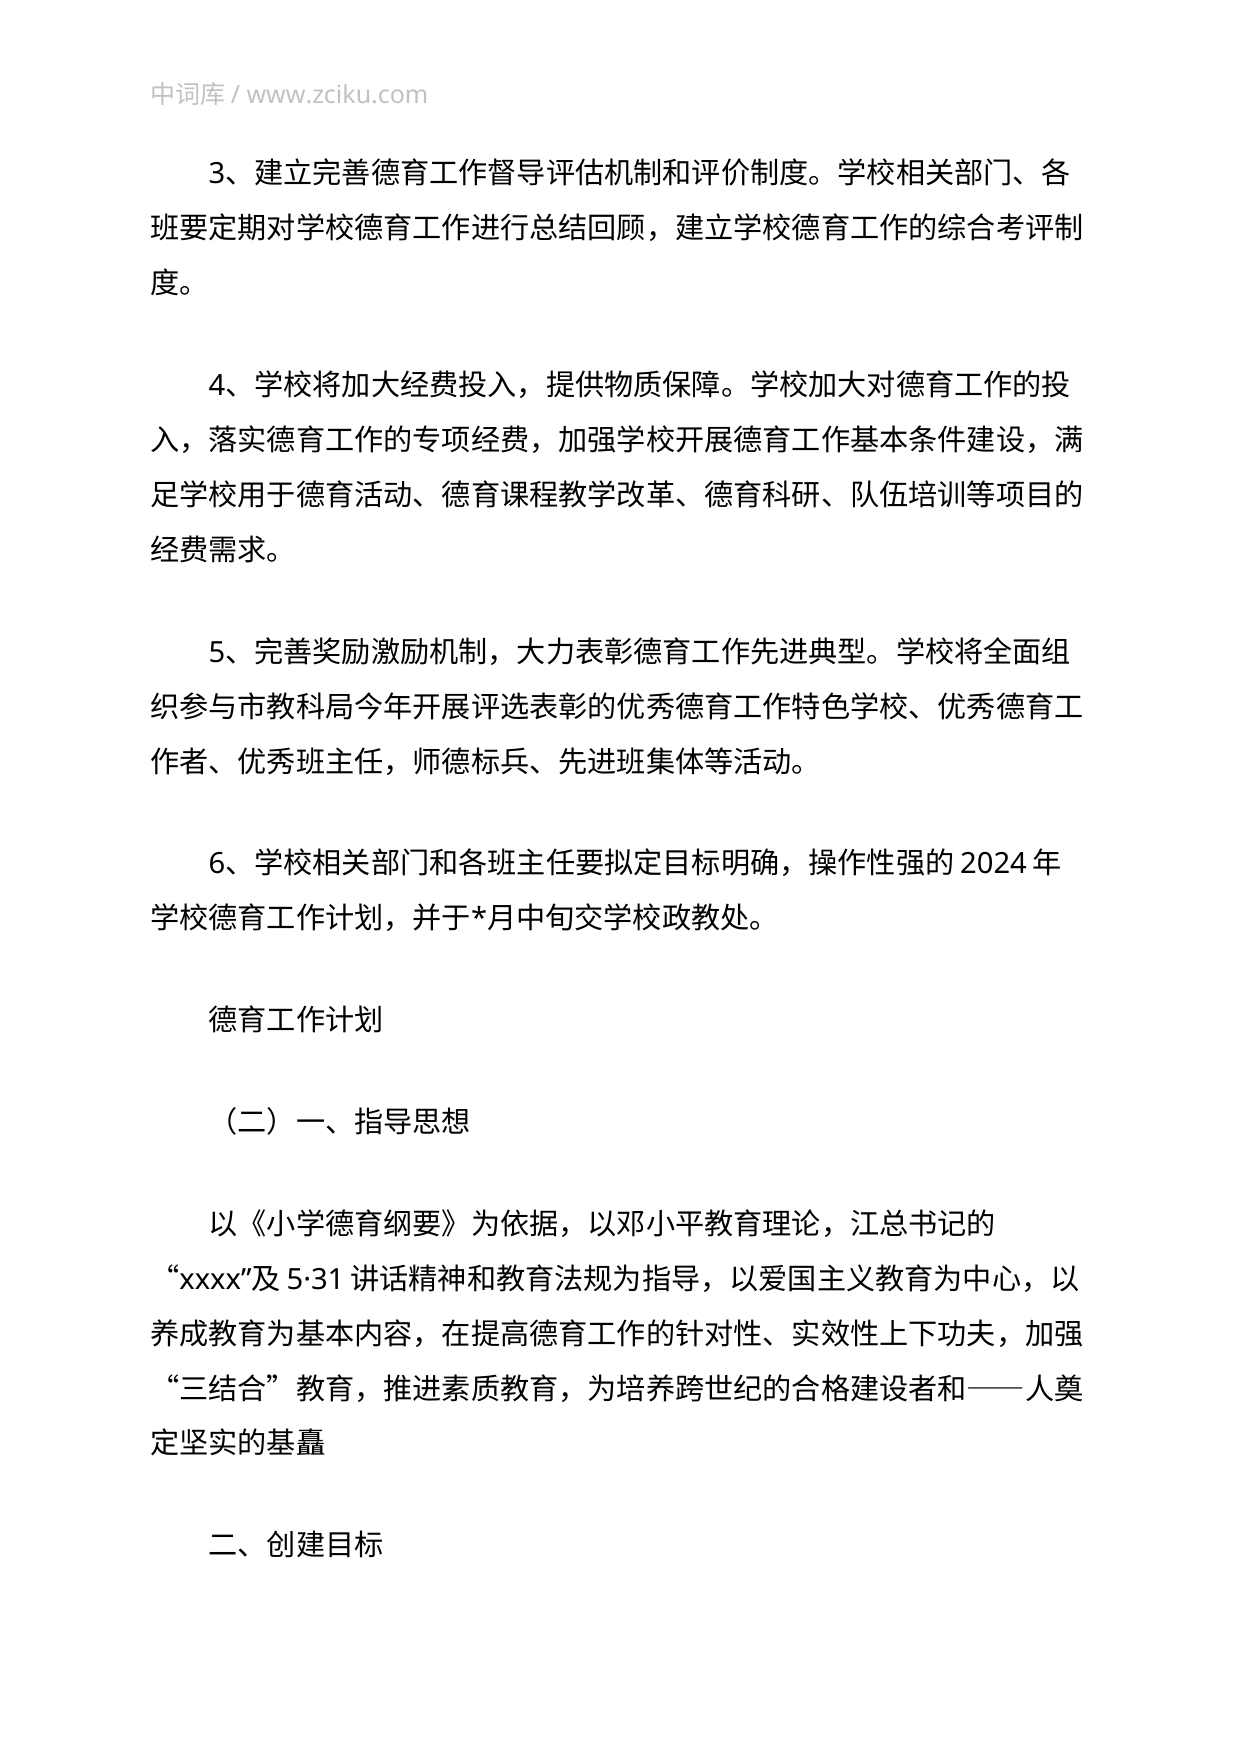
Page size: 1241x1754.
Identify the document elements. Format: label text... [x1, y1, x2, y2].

text 5、完善奖励激励机制，大力表彰德育工作先进典型。学校将全面组织参与市教科局今年开展评选表彰的优秀德育工作特色学校、优秀德育工作者、优秀班主任，师德标兵、先进班集体等活动。 [150, 628, 1090, 780]
text 4、学校将加大经费投入，提供物质保障。学校加大对德育工作的投入，落实德育工作的专项经费，加强学校开展德育工作基本条件建设，满足学校用于德育活动、德育课程教学改革、德育科研、队伍培训等项目的经费需求。 [150, 362, 1090, 569]
text 德育工作计划 [150, 997, 1090, 1039]
text 以《小学德育纲要》为依据，以邓小平教育理论，江总书记的“xxxx”及5·31讲话精神和教育法规为指导，以爱国主义教育为中心，以养成教育为基本内容，在提高德育工作的针对性、实效性上下功夫，加强“三结合”教育，推进素质教育，为培养跨世纪的合格建设者和——人奠定坚实的基矗 [150, 1200, 1090, 1462]
text 3、建立完善德育工作督导评估机制和评价制度。学校相关部门、各班要定期对学校德育工作进行总结回顾，建立学校德育工作的综合考评制度。 [150, 150, 1090, 302]
text 二、创建目标 [150, 1522, 1090, 1564]
text （二）一、指导思想 [150, 1099, 1090, 1141]
text 6、学校相关部门和各班主任要拟定目标明确，操作性强的2024年学校德育工作计划，并于*月中旬交学校政教处。 [150, 840, 1090, 937]
